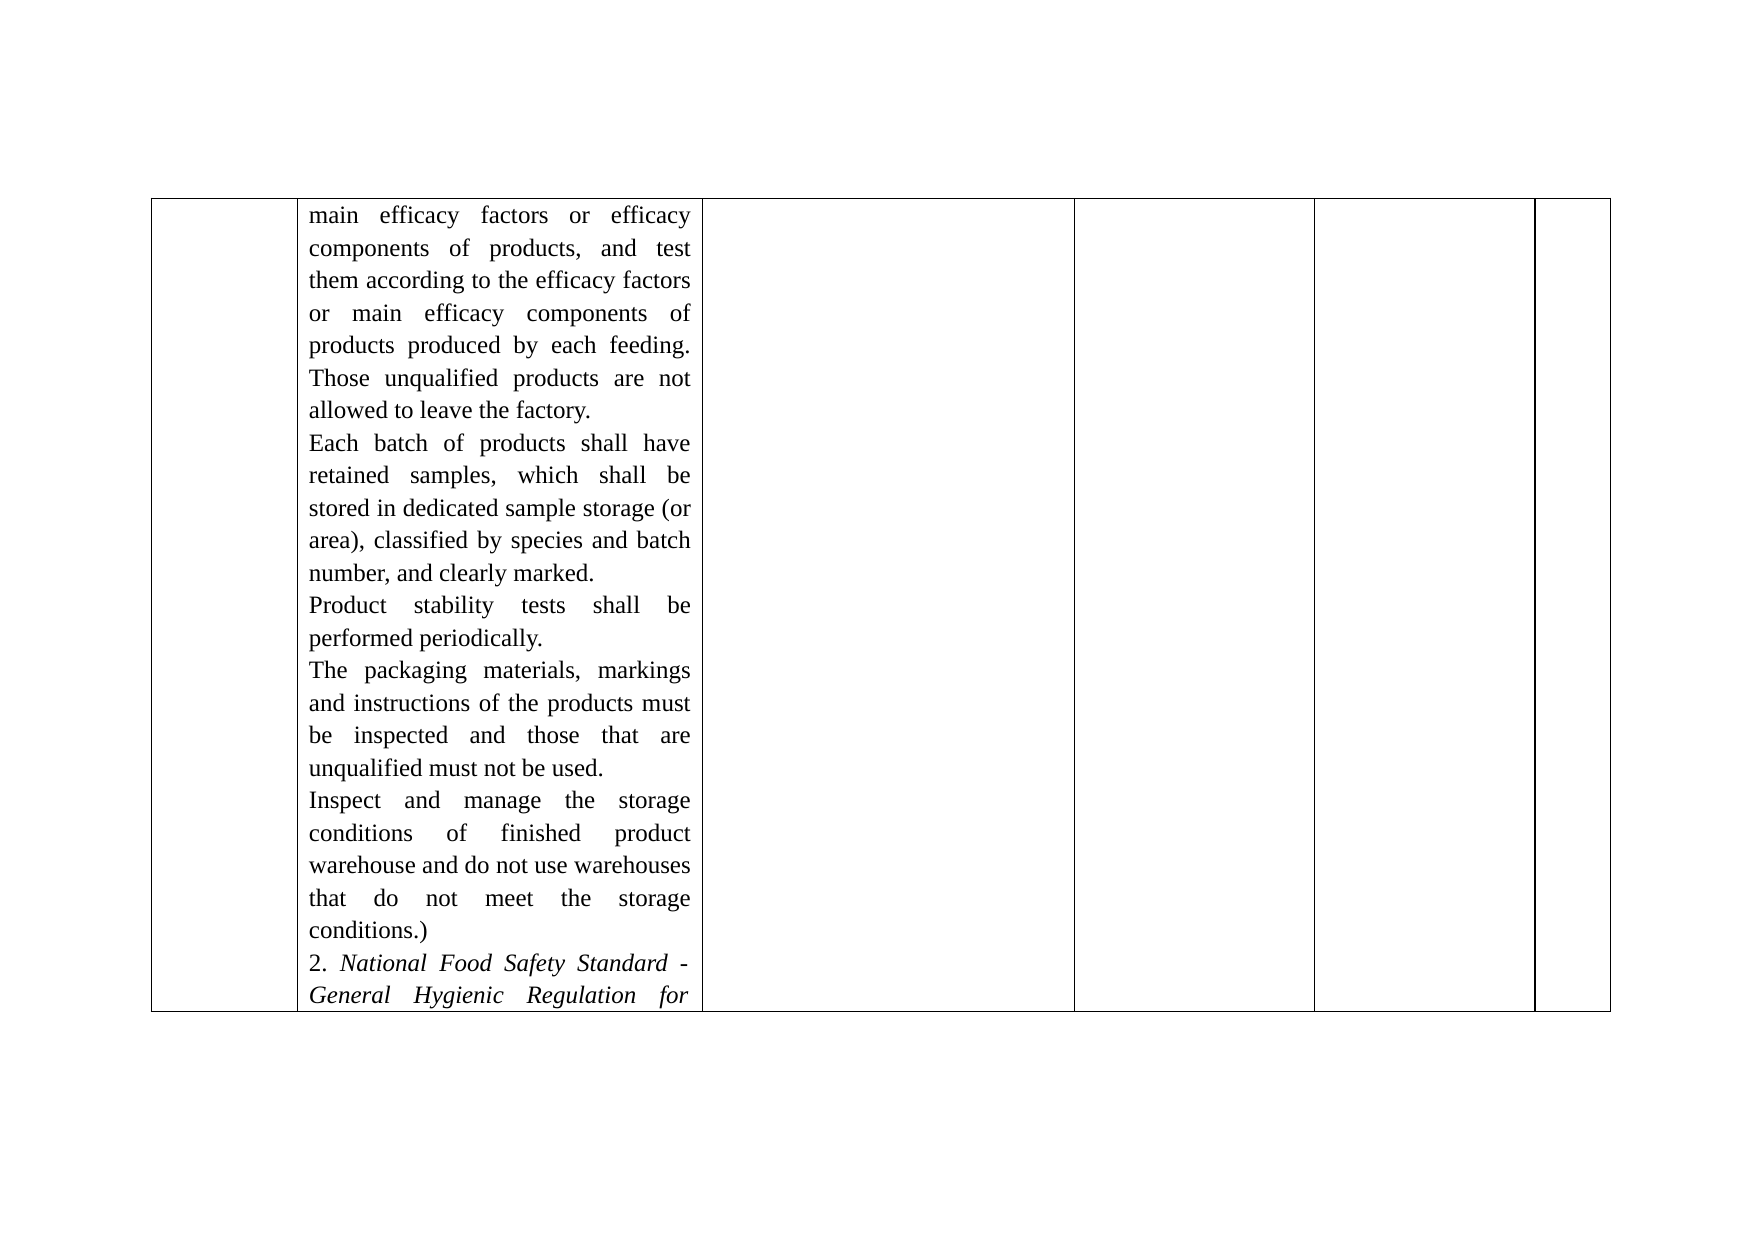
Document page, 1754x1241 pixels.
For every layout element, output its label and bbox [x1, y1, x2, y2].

table_cell [703, 199, 1074, 1011]
table_cell [1315, 199, 1534, 1011]
table_cell [1536, 199, 1610, 1011]
table_cell [1075, 199, 1314, 1011]
table_cell [298, 199, 702, 1011]
table_cell [152, 199, 297, 1011]
